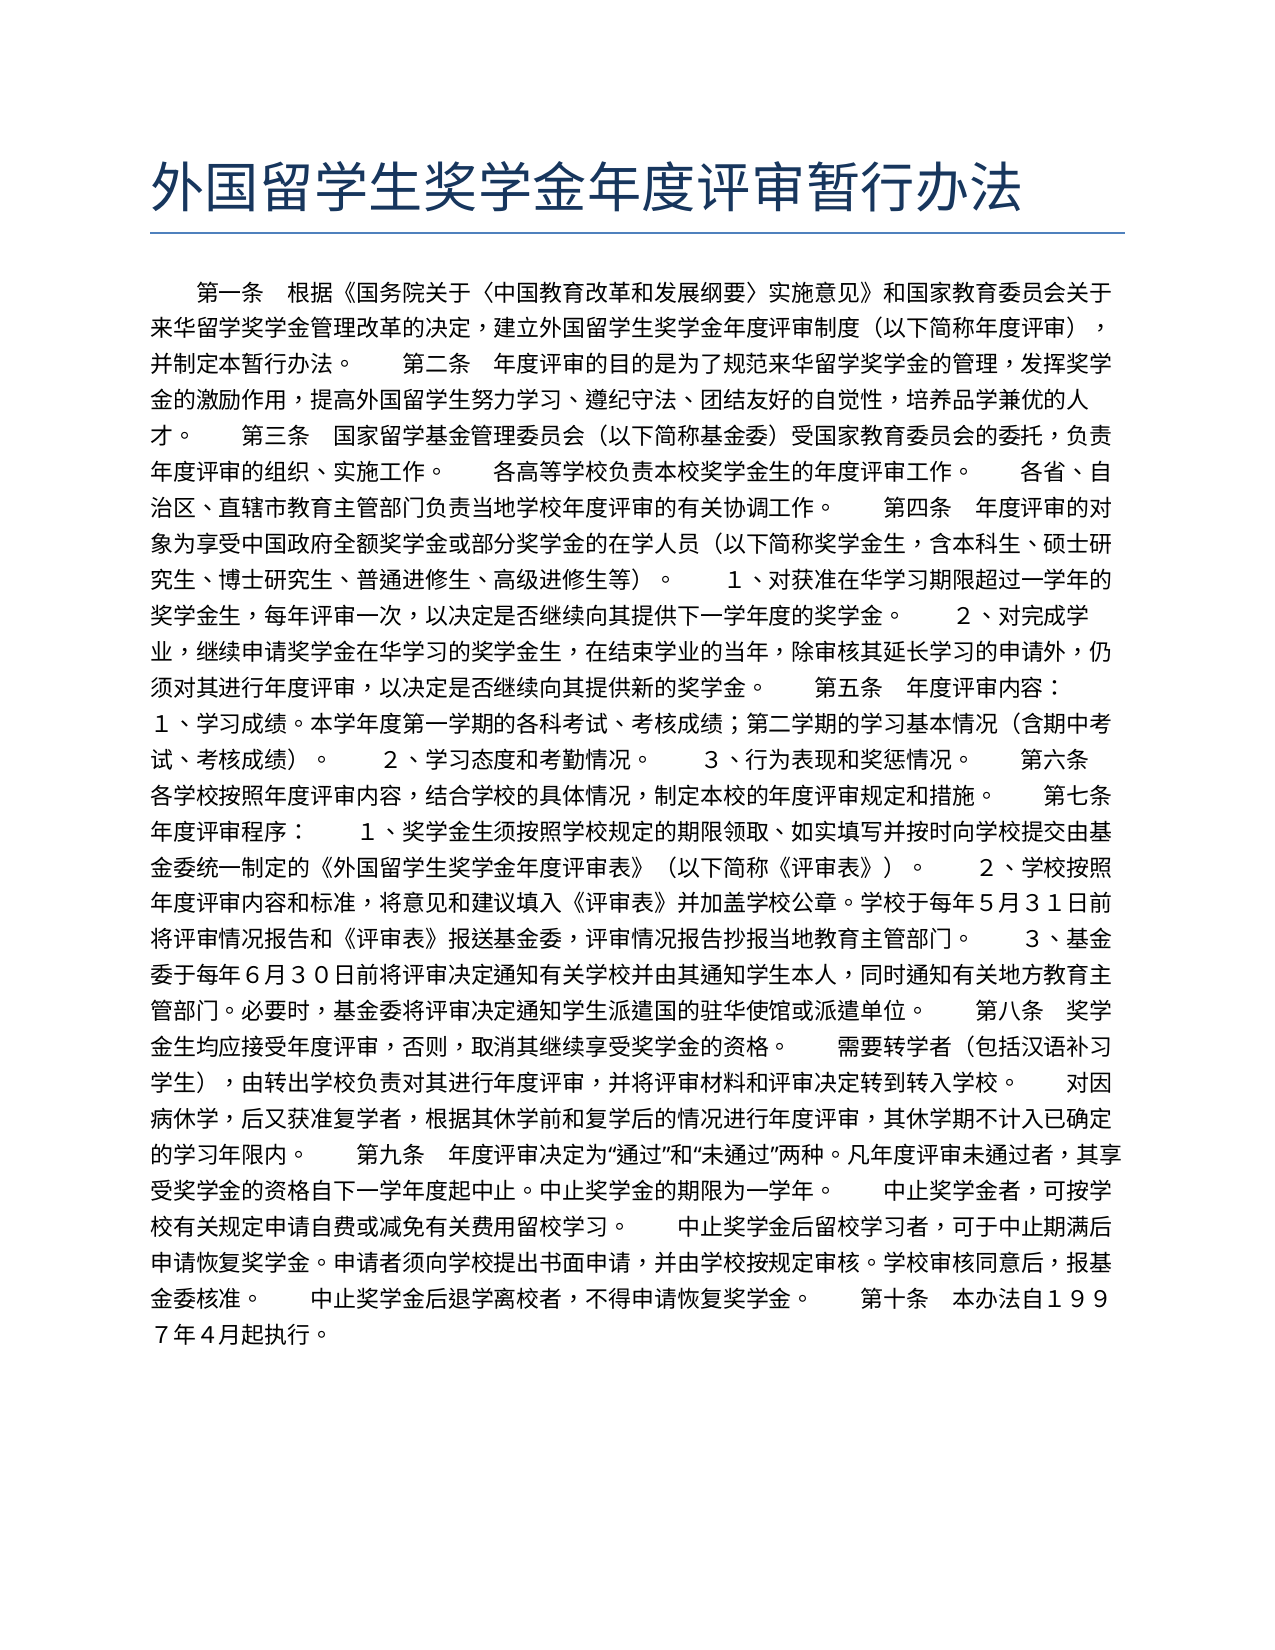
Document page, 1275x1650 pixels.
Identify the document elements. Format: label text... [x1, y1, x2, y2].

title 外国留学生奖学金年度评审暂行办法 [150, 150, 1125, 232]
text 第一条 根据《国务院关于〈中国教育改革和发展纲要〉实施意见》和国家教育委员会关于来华留学奖学金管理改革的决定，建立外国留学生奖学金年度评审制度（以下简称年度评审），并制定本暂行办法。 第二条 年度评审的目的是为了规范来华留学奖学金的管理，发挥奖学金的激励作用，提高外国留学生努力学习、遵纪守法、团结友好的自觉性，培养品学兼优的人才。 第三条 国家留学基金管理委员会（以下简称基金委）受国家教育委员会的委托，负责年度评审的组织、实施工作。 各高等学校负责本校奖学金生的年度评审工作。 各省、自治区、直辖市教育主管部门负责当地学校年度评审的有关协调工作。 第四条 年度评审的对象为享受中国政府全额奖学金或部分奖学金的在学人员（以下简称奖学金生，含本科生、硕士研究生、博士研究生、普通进修生、高级进修生等）。 １、对获准在华学习期限超过一学年的奖学金生，每年评审一次，以决定是否继续向其提供下一学年度的奖学金。 ２、对完成学业，继续申请奖学金在华学习的奖学金生，在结束学业的当年，除审核其延长学习的申请外，仍须对其进行年度评审，以决定是否继续向其提供新的奖学金。 第五条 年度评审内容： １、学习成绩。本学年度第一学期的各科考试、考核成绩；第二学期的学习基本情况（含期中考试、考核成绩）。 ２、学习态度和考勤情况。 ３、行为表现和奖惩情况。 第六条 各学校按照年度评审内容，结合学校的具体情况，制定本校的年度评审规定和措施。 第七条 年度评审程序： １、奖学金生须按照学校规定的期限领取、如实填写并按时向学校提交由基金委统一制定的《外国留学生奖学金年度评审表》（以下简称《评审表》）。 ２、学校按照年度评审内容和标准，将意见和建议填入《评审表》并加盖学校公章。学校于每年５月３１日前将评审情况报告和《评审表》报送基金委，评审情况报告抄报当地教育主管部门。 ３、基金委于每年６月３０日前将评审决定通知有关学校并由其通知学生本人，同时通知有关地方教育主管部门。必要时，基金委将评审决定通知学生派遣国的驻华使馆或派遣单位。 第八条 奖学金生均应接受年度评审，否则，取消其继续享受奖学金的资格。 需要转学者（包括汉语补习学生），由转出学校负责对其进行年度评审，并将评审材料和评审决定转到转入学校。 对因病休学，后又获准复学者，根据其休学前和复学后的情况进行年度评审，其休学期不计入已确定的学习年限内。 第九条 年度评审决定为“通过”和“未通过”两种。凡年度评审未通过者，其享受奖学金的资格自下一学年度起中止。中止奖学金的期限为一学年。 中止奖学金者，可按学校有关规定申请自费或减免有关费用留校学习。 中止奖学金后留校学习者，可于中止期满后申请恢复奖学金。申请者须向学校提出书面申请，并由学校按规定审核。学校审核同意后，报基金委核准。 中止奖学金后退学离校者，不得申请恢复奖学金。 第十条 本办法自１９９７年４月起执行。 [150, 276, 1125, 1350]
